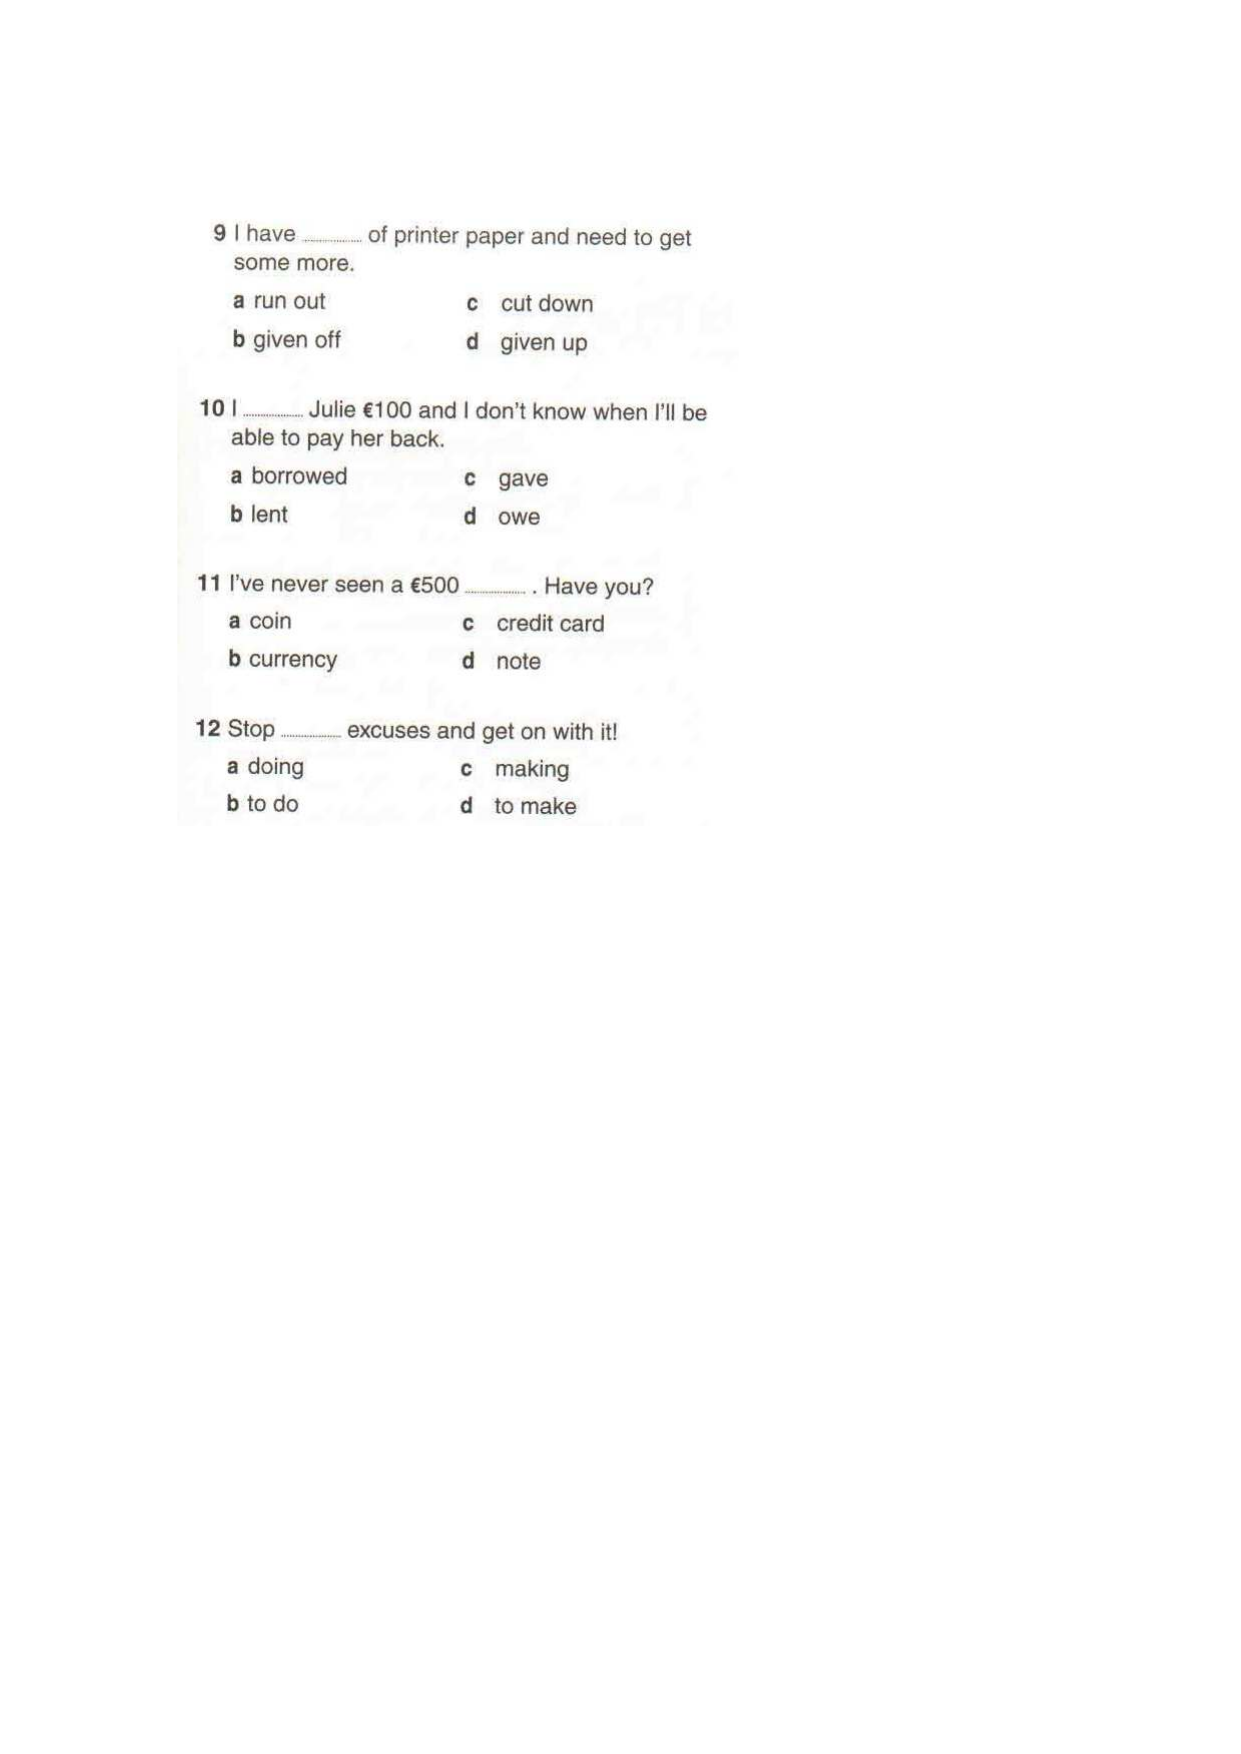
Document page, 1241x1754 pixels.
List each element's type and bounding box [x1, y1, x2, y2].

picture [177, 171, 739, 826]
